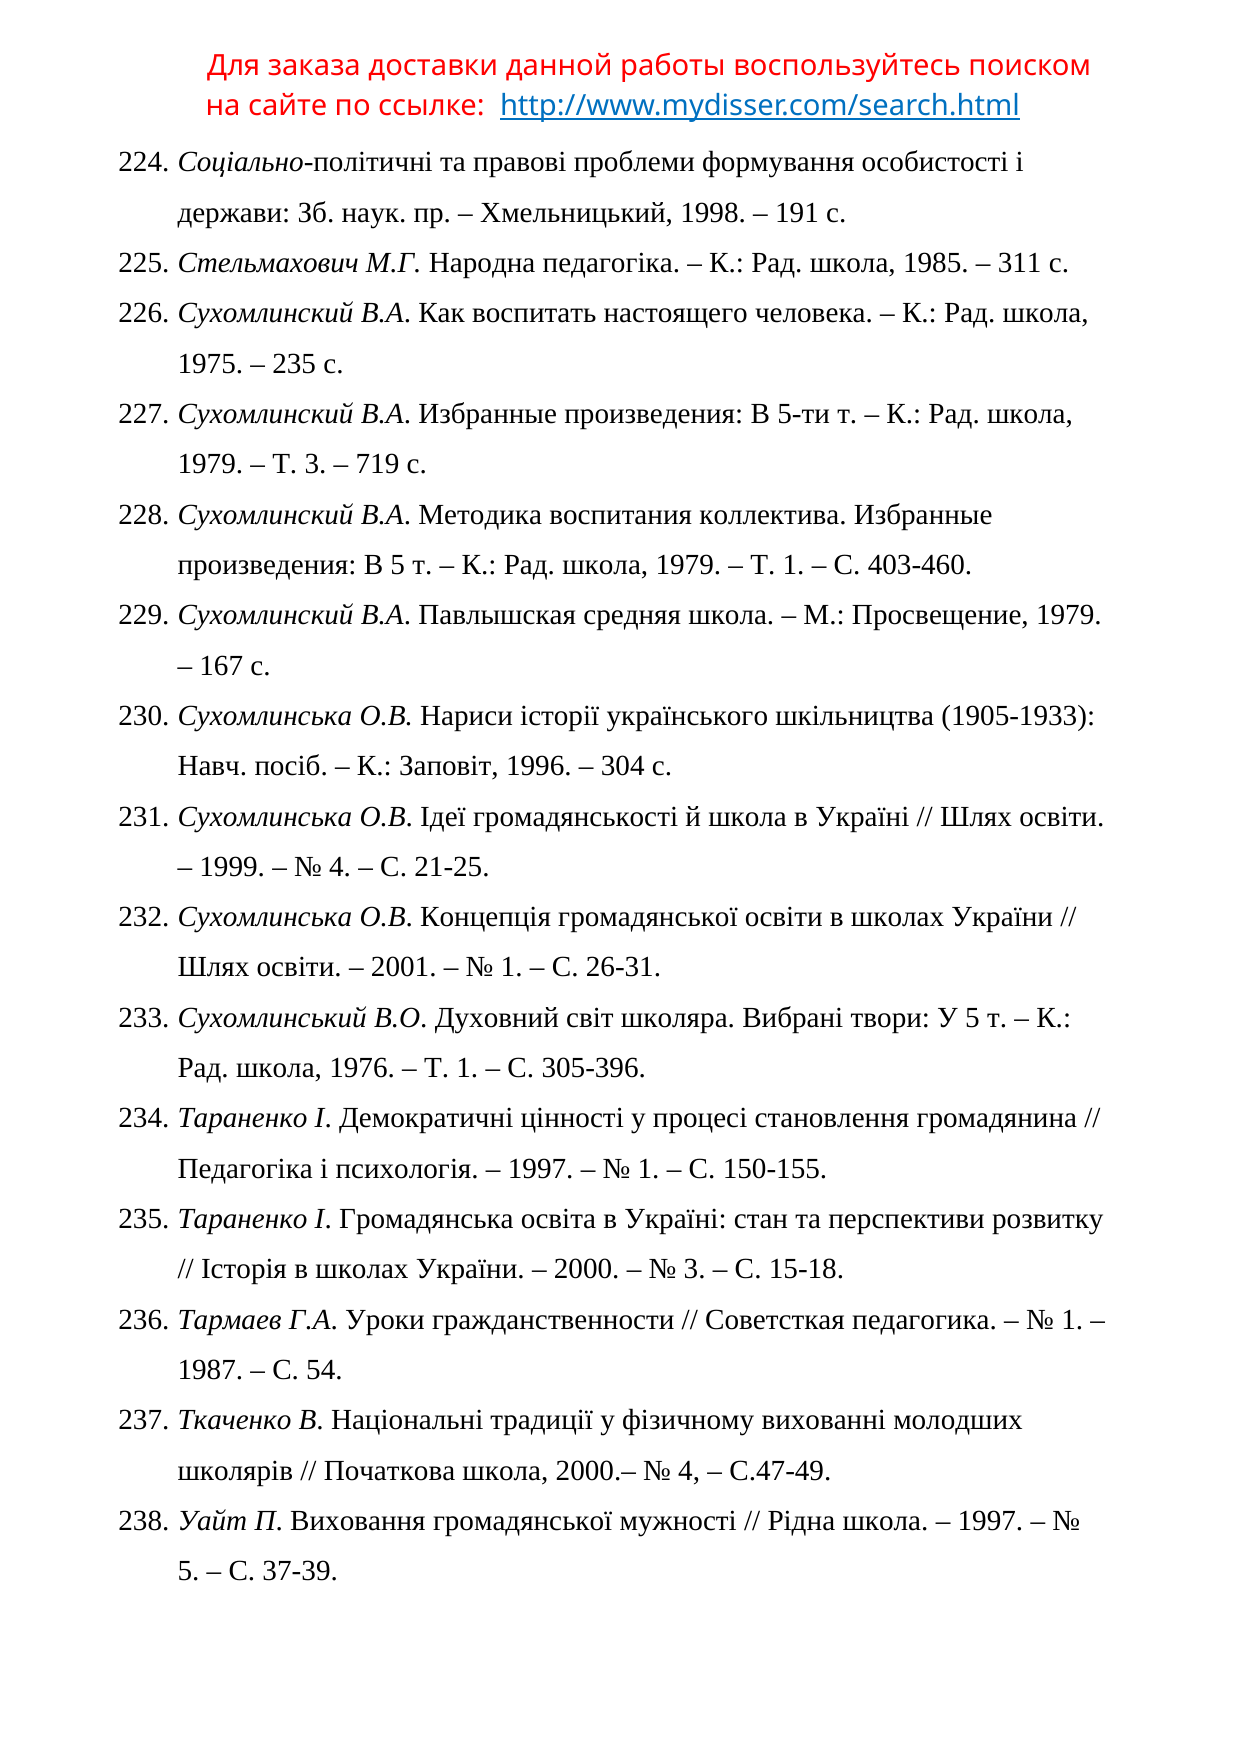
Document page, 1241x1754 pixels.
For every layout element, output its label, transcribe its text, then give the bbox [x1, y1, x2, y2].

list Уайт П. Виховання громадянської мужності // Рідна школа. – 1997. – № 5. – С. 37-39. [118, 1503, 1107, 1587]
list Тараненко І. Демократичні цінності у процесі становлення громадянина // Педагогіка і психологія. – 1997. – № 1. – С. 150-155. [118, 1101, 1107, 1184]
list Сухомлинский В.А. Избранные произведения: В 5-ти т. – К.: Рад. школа, 1979. – Т. 3. – 719 с. [118, 396, 1107, 480]
list Сухомлинский В.А. Методика воспитания коллектива. Избранные произведения: В 5 т. – К.: Рад. школа, 1979. – Т. 1. – С. 403-460. [118, 497, 1107, 581]
list Тараненко І. Громадянська освіта в Україні: стан та перспективи розвитку // Історія в школах України. – 2000. – № 3. – С. 15-18. [118, 1201, 1107, 1285]
list Тармаев Г.А. Уроки гражданственности // Советсткая педагогика. – № 1. – 1987. – С. 54. [118, 1302, 1107, 1386]
list Соціально-політичні та правові проблеми формування особистості і держави: Зб. наук. пр. – Хмельницький, 1998. – 191 с. [118, 144, 1107, 228]
list Ткаченко В. Національні традиції у фізичному вихованні молодших школярів // Початкова школа, 2000.– № 4, – С.47-49. [118, 1402, 1107, 1486]
list Сухомлинский В.А. Как воспитать настоящего человека. – К.: Рад. школа, 1975. – 235 с. [118, 296, 1107, 379]
list Стельмахович М.Г. Народна педагогіка. – К.: Рад. школа, 1985. – 311 с. [118, 245, 1107, 279]
list Сухомлинский В.А. Павлышская средняя школа. – М.: Просвещение, 1979. – 167 с. [118, 597, 1107, 681]
list Сухомлинська О.В. Ідеї громадянськості й школа в Україні // Шлях освіти. – 1999. – № 4. – С. 21-25. [118, 799, 1107, 882]
list Сухомлинська О.В. Концепція громадянської освіти в школах України // Шлях освіти. – 2001. – № 1. – С. 26-31. [118, 899, 1107, 983]
list Сухомлинська О.В. Нариси історії українського шкільництва (1905-1933): Навч. посіб. – К.: Заповіт, 1996. – 304 с. [118, 698, 1107, 782]
list Сухомлинський В.О. Духовний світ школяра. Вибрані твори: У 5 т. – К.: Рад. школа, 1976. – Т. 1. – С. 305-396. [118, 1000, 1107, 1084]
